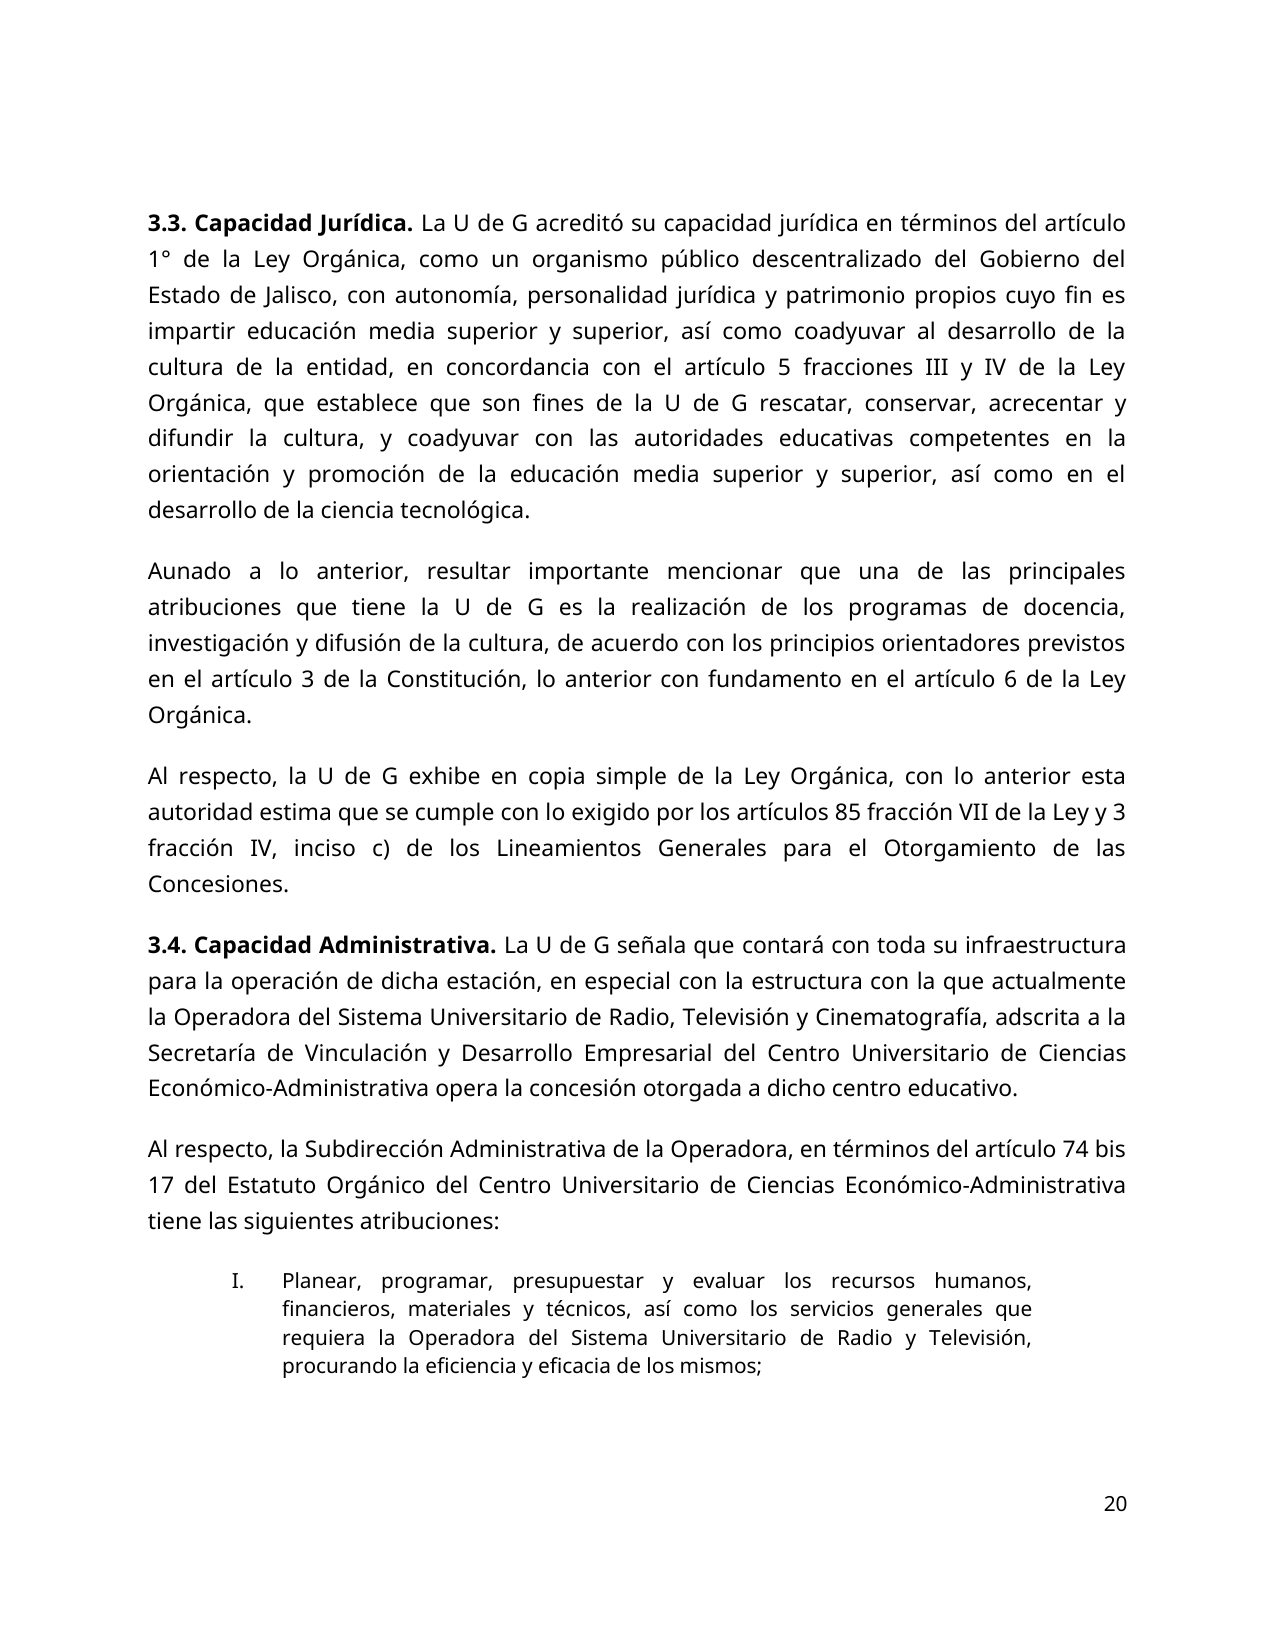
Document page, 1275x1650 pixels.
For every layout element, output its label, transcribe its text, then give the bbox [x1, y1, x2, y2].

text Aunado a lo anterior, resultar importante mencionar que una de las principales atribuciones que tiene la U de G es la realización de los programas de docencia, investigación y difusión de la cultura, de acuerdo con los principios orientadores previstos en el artículo 3 de la Constitución, lo anterior con fundamento en el artículo 6 de la Ley Orgánica. [148, 555, 1127, 730]
text 3.4. Capacidad Administrativa. La U de G señala que contará con toda su infraestructura para la operación de dicha estación, en especial con la estructura con la que actualmente la Operadora del Sistema Universitario de Radio, Televisión y Cinematografía, adscrita a la Secretaría de Vinculación y Desarrollo Empresarial del Centro Universitario de Ciencias Económico-Administrativa opera la concesión otorgada a dicho centro educativo. [148, 929, 1127, 1104]
text Al respecto, la Subdirección Administrativa de la Operadora, en términos del artículo 74 bis 17 del Estatuto Orgánico del Centro Universitario de Ciencias Económico-Administrativa tiene las siguientes atribuciones: [148, 1133, 1127, 1236]
text 3.3. Capacidad Jurídica. La U de G acreditó su capacidad jurídica en términos del artículo 1° de la Ley Orgánica, como un organismo público descentralizado del Gobierno del Estado de Jalisco, con autonomía, personalidad jurídica y patrimonio propios cuyo fin es impartir educación media superior y superior, así como coadyuvar al desarrollo de la cultura de la entidad, en concordancia con el artículo 5 fracciones III y IV de la Ley Orgánica, que establece que son fines de la U de G rescatar, conservar, acrecentar y difundir la cultura, y coadyuvar con las autoridades educativas competentes en la orientación y promoción de la educación media superior y superior, así como en el desarrollo de la ciencia tecnológica. [148, 207, 1127, 526]
list Planear, programar, presupuestar y evaluar los recursos humanos, financieros, materiales y técnicos, así como los servicios generales que requiera la Operadora del Sistema Universitario de Radio y Televisión, procurando la eficiencia y eficacia de los mismos; [244, 1266, 1033, 1380]
text Al respecto, la U de G exhibe en copia simple de la Ley Orgánica, con lo anterior esta autoridad estima que se cumple con lo exigido por los artículos 85 fracción VII de la Ley y 3 fracción IV, inciso c) de los Lineamientos Generales para el Otorgamiento de las Concesiones. [148, 760, 1127, 899]
